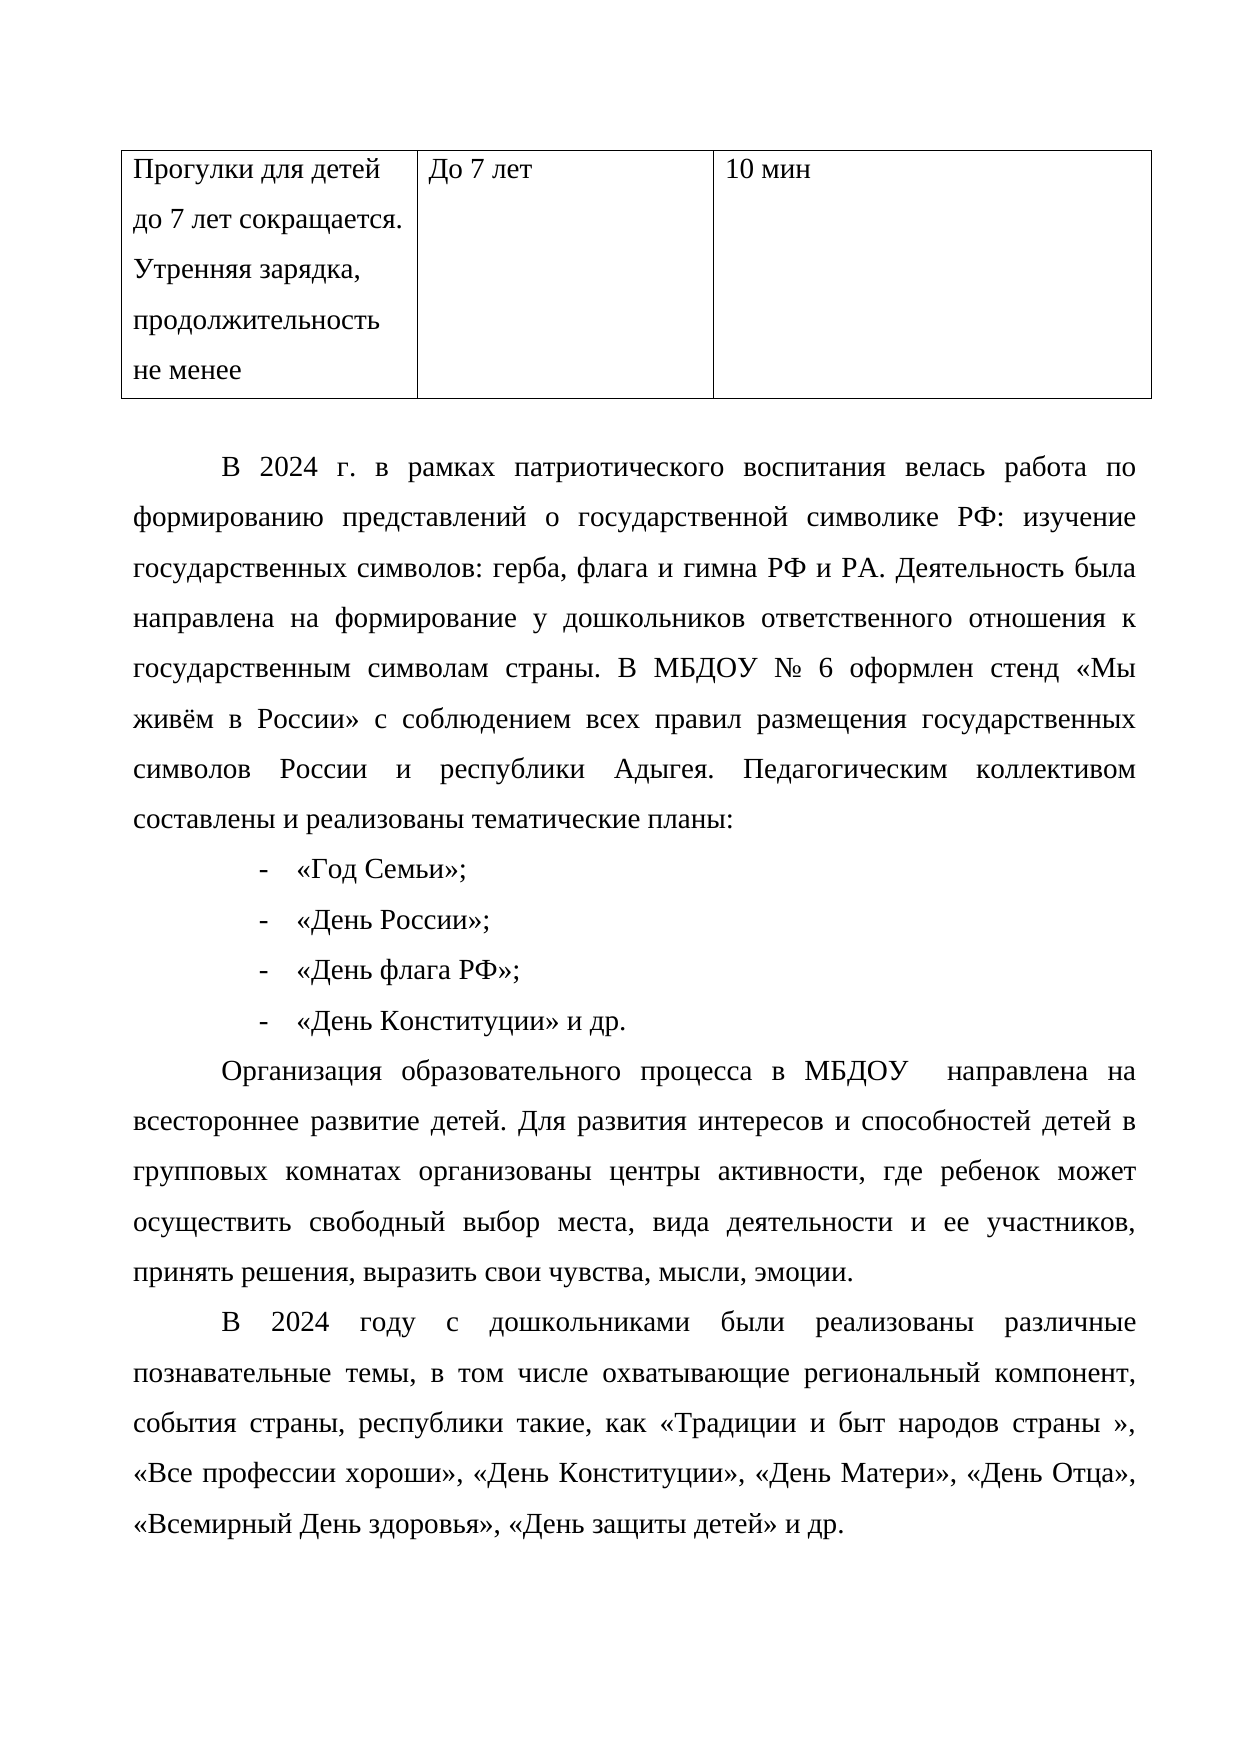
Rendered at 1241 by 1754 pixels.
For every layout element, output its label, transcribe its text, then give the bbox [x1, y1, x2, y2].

text Организация образовательного процесса в МБДОУ направлена на всестороннее развитие детей. Для развития интересов и способностей детей в групповых комнатах организованы центры активности, где ребенок может осуществить свободный выбор места, вида деятельности и ее участников, принять решения, выразить свои чувства, мысли, эмоции. [133, 1053, 1137, 1288]
text В 2024 году с дошкольниками были реализованы различные познавательные темы, в том числе охватывающие региональный компонент, события страны, республики такие, как «Традиции и быт народов страны », «Все профессии хороши», «День Конституции», «День Матери», «День Отца», «Всемирный День здоровья», «День защиты детей» и др. [133, 1304, 1137, 1539]
list «День флага РФ»; [259, 952, 1137, 986]
table_cell До 7 лет [418, 151, 713, 398]
list «День Конституции» и др. [259, 1003, 1137, 1036]
list «Год Семьи»; [259, 852, 1137, 885]
list «День России»; [259, 902, 1137, 936]
table_cell Прогулки для детей до 7 лет сокращается. Утренняя зарядка, продолжительность не менее [122, 151, 417, 398]
table_cell 10 мин [714, 151, 1151, 398]
text В 2024 г. в рамках патриотического воспитания велась работа по формированию представлений о государственной символике РФ: изучение государственных символов: герба, флага и гимна РФ и РА. Деятельность была направлена на формирование у дошкольников ответственного отношения к государственным символам страны. В МБДОУ № 6 оформлен стенд «Мы живём в России» с соблюдением всех правил размещения государственных символов России и республики Адыгея. Педагогическим коллективом составлены и реализованы тематические планы: [133, 449, 1137, 835]
